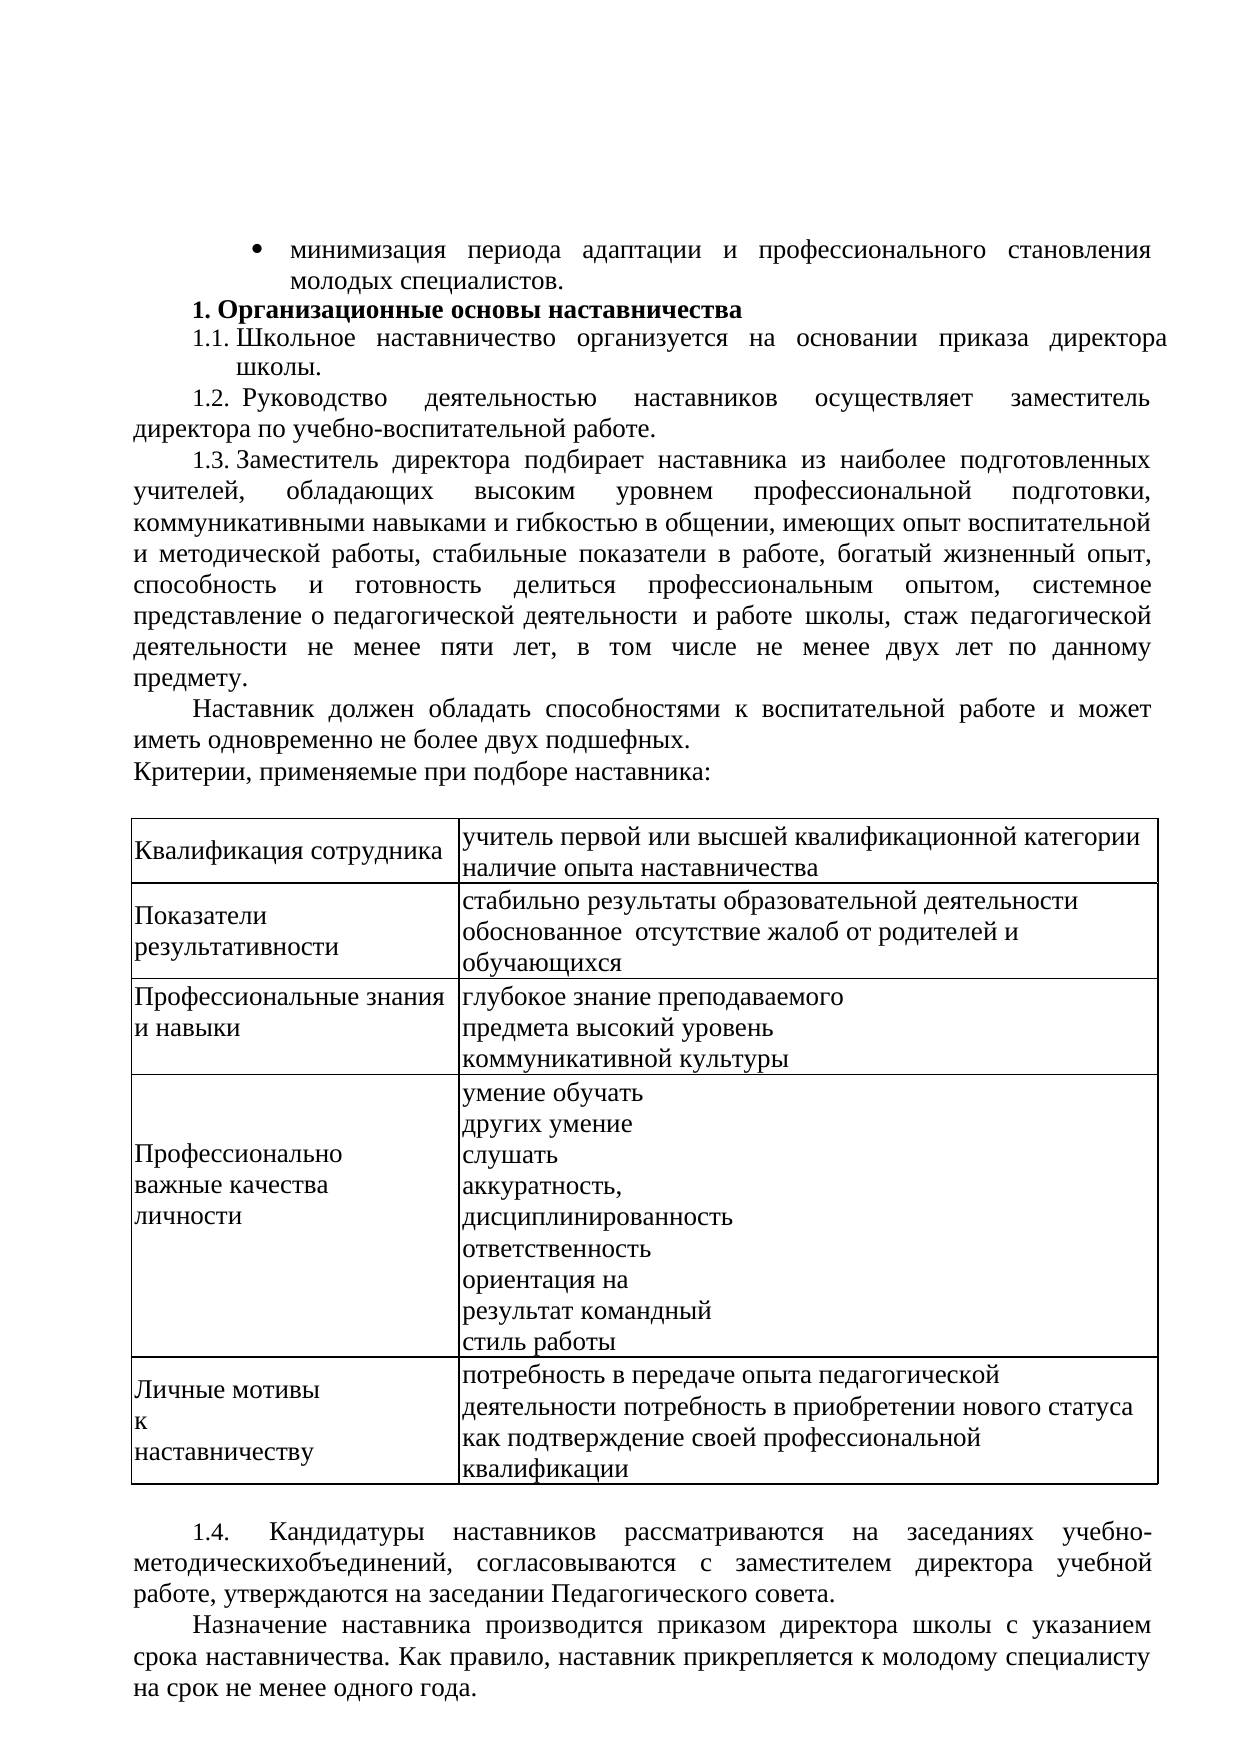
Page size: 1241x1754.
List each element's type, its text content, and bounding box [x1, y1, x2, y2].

text Критерии, применяемые при подборе наставника: [133, 755, 1167, 786]
table_cell Показатели результативности [132, 884, 458, 978]
table_header учитель первой или высшей квалификационной категории наличие опыта наставничества [460, 819, 1157, 882]
list минимизация периода адаптации и профессионального становления молодых специалистов. [252, 233, 1151, 295]
table_cell глубокое знание преподаваемого предмета высокий уровень коммуникативной культуры [460, 979, 1157, 1073]
list Заместитель директора подбирает наставника из наиболее подготовленных учителей, обладающих высоким уровнем профессиональной подготовки, коммуникативными навыками и гибкостью в общении, имеющих опыт воспитательной и методической работы, стабильные показатели в работе, богатый жизненный опыт, способность и готовность делиться профессиональным опытом, системное представление о педагогической деятельности и работе школы, стаж педагогической деятельности не менее пяти лет, в том числе не менее двух лет по данному предмету. [133, 443, 1152, 692]
list Руководство деятельностью наставников осуществляет заместитель директора по учебно-воспитательной работе. [133, 381, 1151, 443]
text Наставник должен обладать способностями к воспитательной работе и может иметь одновременно не более двух подшефных. [133, 692, 1151, 755]
table_cell Личные мотивы к наставничеству [132, 1358, 458, 1483]
table_cell Профессионально важные качества личности [132, 1075, 458, 1356]
table_cell Профессиональные знания и навыки [132, 979, 458, 1073]
table_cell потребность в передаче опыта педагогической деятельности потребность в приобретении нового статуса как подтверждение своей профессиональной квалификации [460, 1358, 1157, 1483]
table_cell умение обучать других умение слушать аккуратность, дисциплинированность ответственность ориентация на результат командный стиль работы [460, 1075, 1157, 1356]
list Школьное наставничество организуется на основании приказа директора школы. [192, 324, 1167, 381]
text Назначение наставника производится приказом директора школы с указанием срока наставничества. Как правило, наставник прикрепляется к молодому специалисту на срок не менее одного года. [133, 1608, 1151, 1702]
subtitle Организационные основы наставничества [192, 295, 1167, 324]
table_cell стабильно результаты образовательной деятельности обоснованное отсутствие жалоб от родителей и обучающихся [460, 884, 1157, 978]
list Кандидатуры наставников рассматриваются на заседаниях учебно- методическихобъединений, согласовываются с заместителем директора учебной работе, утверждаются на заседании Педагогического совета. [133, 1515, 1152, 1608]
table_header Квалификация сотрудника [132, 819, 458, 882]
